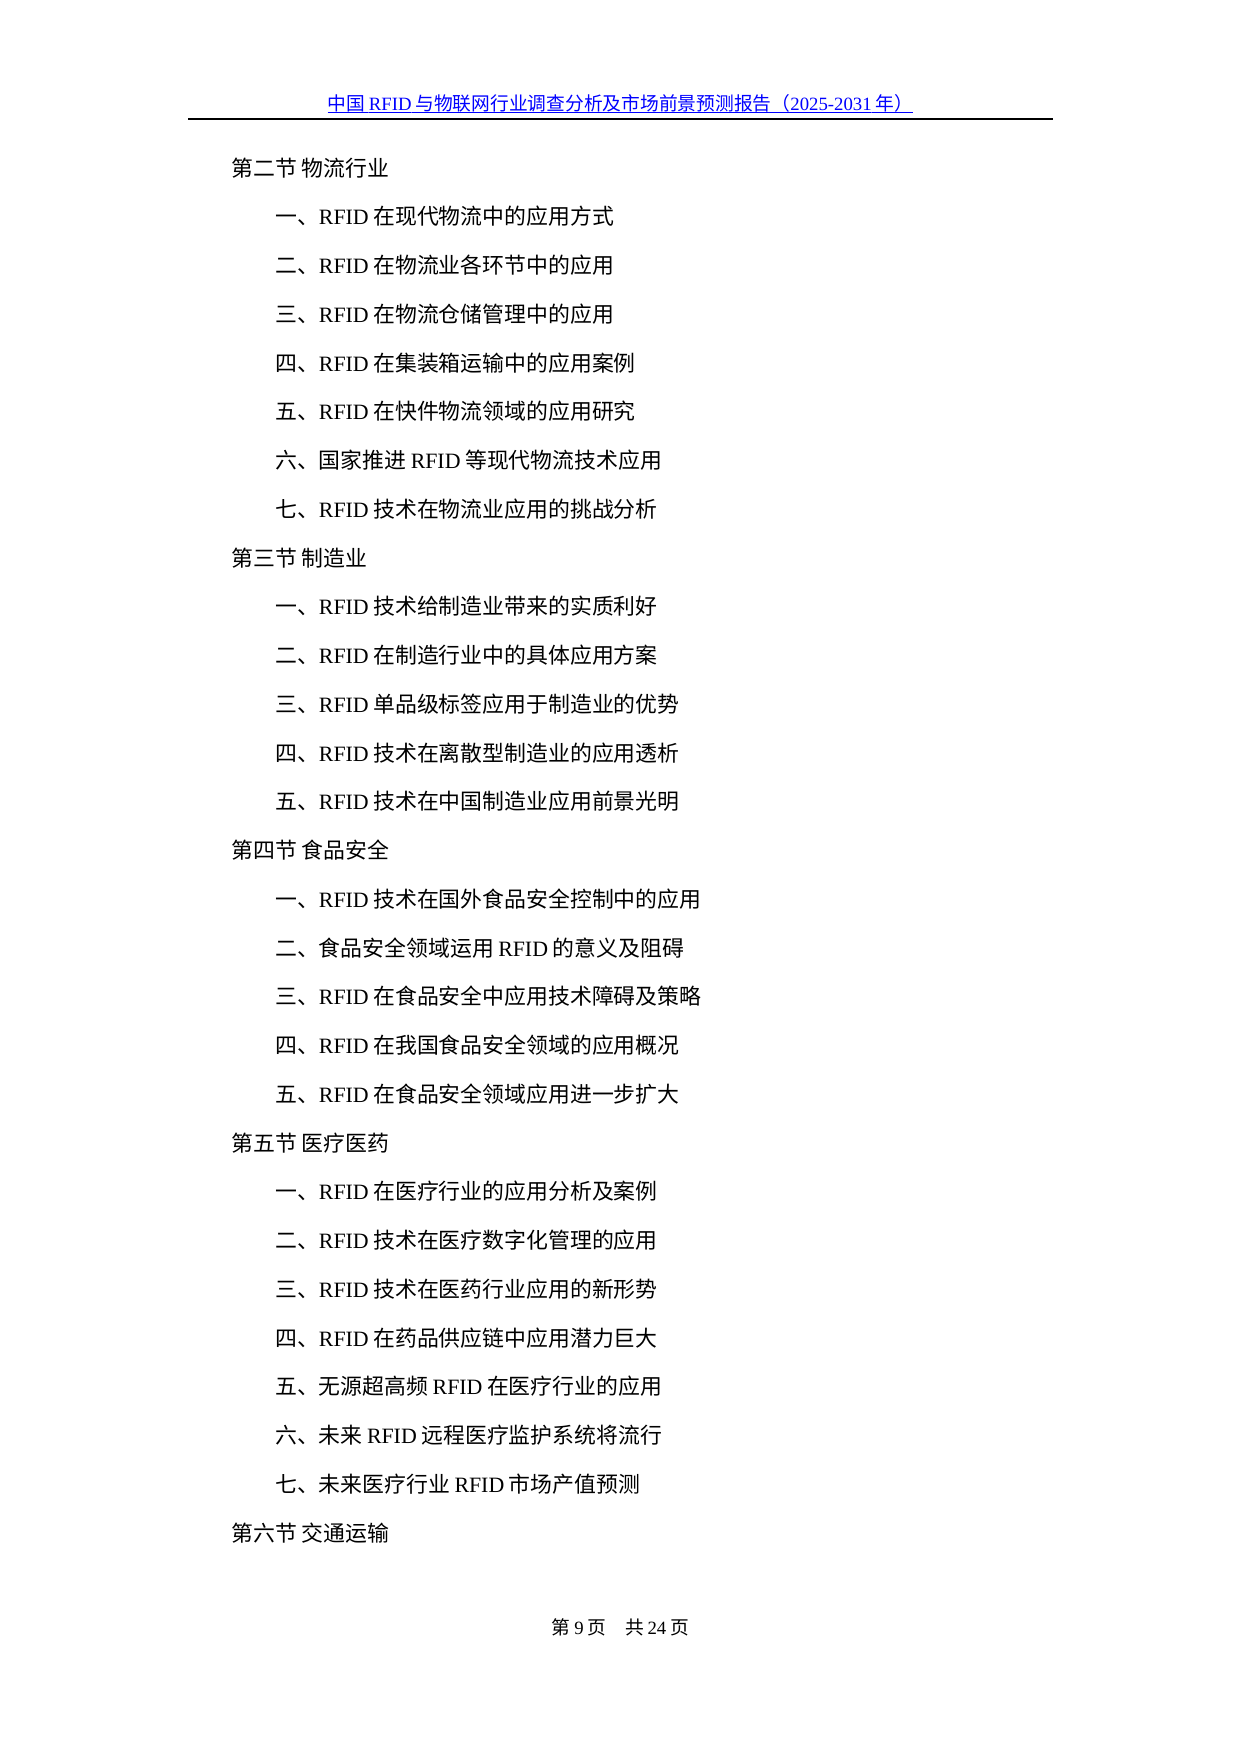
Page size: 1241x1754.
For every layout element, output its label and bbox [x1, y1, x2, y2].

text [187, 150, 1053, 1548]
